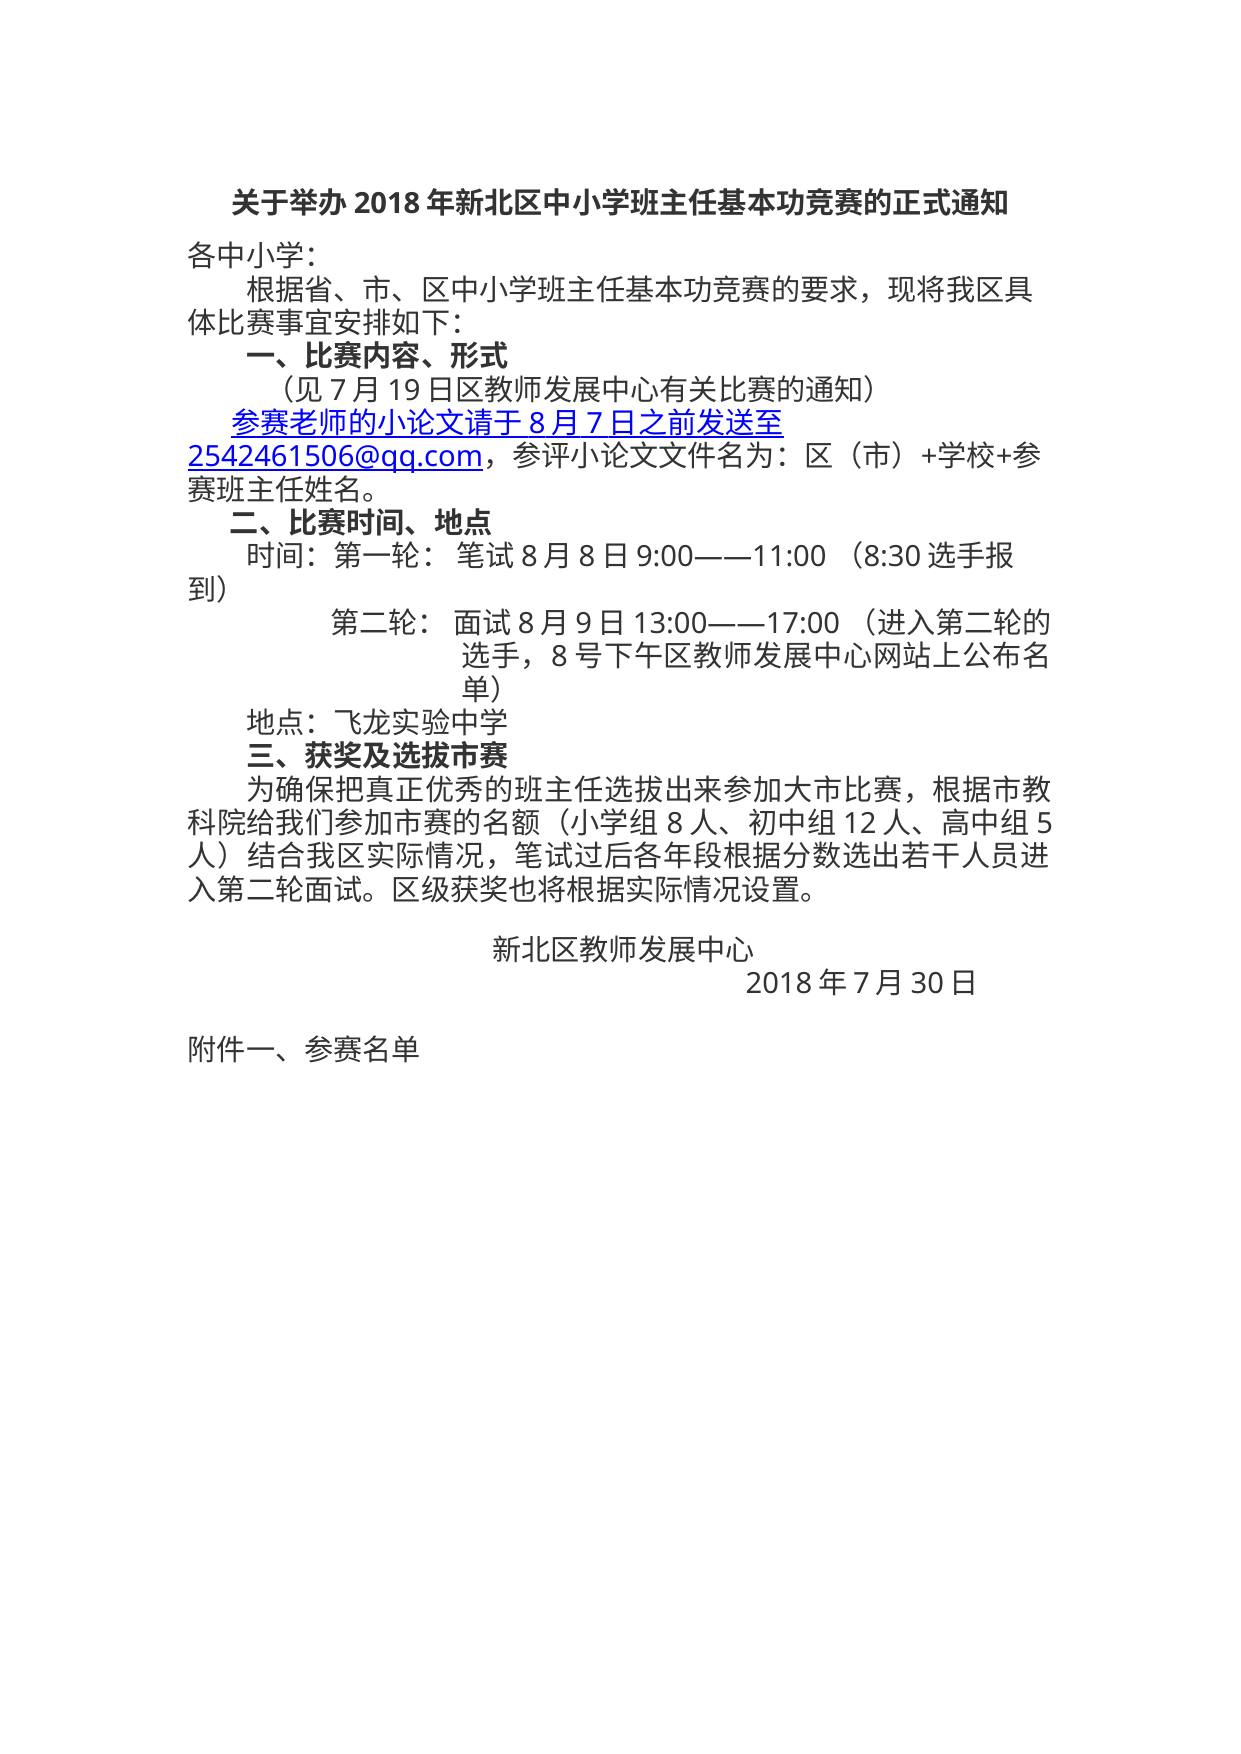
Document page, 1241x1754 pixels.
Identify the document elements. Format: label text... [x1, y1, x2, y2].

table_cell 各中小学： 根据省、市、区中小学班主任基本功竞赛的要求，现将我区具体比赛事宜安排如下： 一、比赛内容、形式 （见7月19日区教师发展中心有关比赛的通知） 参赛老师的小论文请于8月7日之前发送至2542461506@qq.com，参评小论文文件名为：区（市）+学校+参赛班主任姓名。 二、比赛时间、地点 时间：第一轮： 笔试8月8日9:00——11:00 （8:30选手报到） 第二轮： 面试8月9日13:00——17:00 （进入第二轮的选手，8号下午区教师发展中心网站上公布名单） 地点：飞龙实验中学 三、获奖及选拔市赛 为确保把真正优秀的班主任选拔出来参加大市比赛，根据市教科院给我们参加市赛的名额（小学组8人、初中组12人、高中组5人）结合我区实际情况，笔试过后各年段根据分数选出若干人员进入第二轮面试。区级获奖也将根据实际情况设置。 新北区教师发展中心 2018年7月30日 附件一、参赛名单 [188, 240, 1053, 1067]
table_header 关于举办2018年新北区中小学班主任基本功竞赛的正式通知 [188, 162, 1053, 240]
